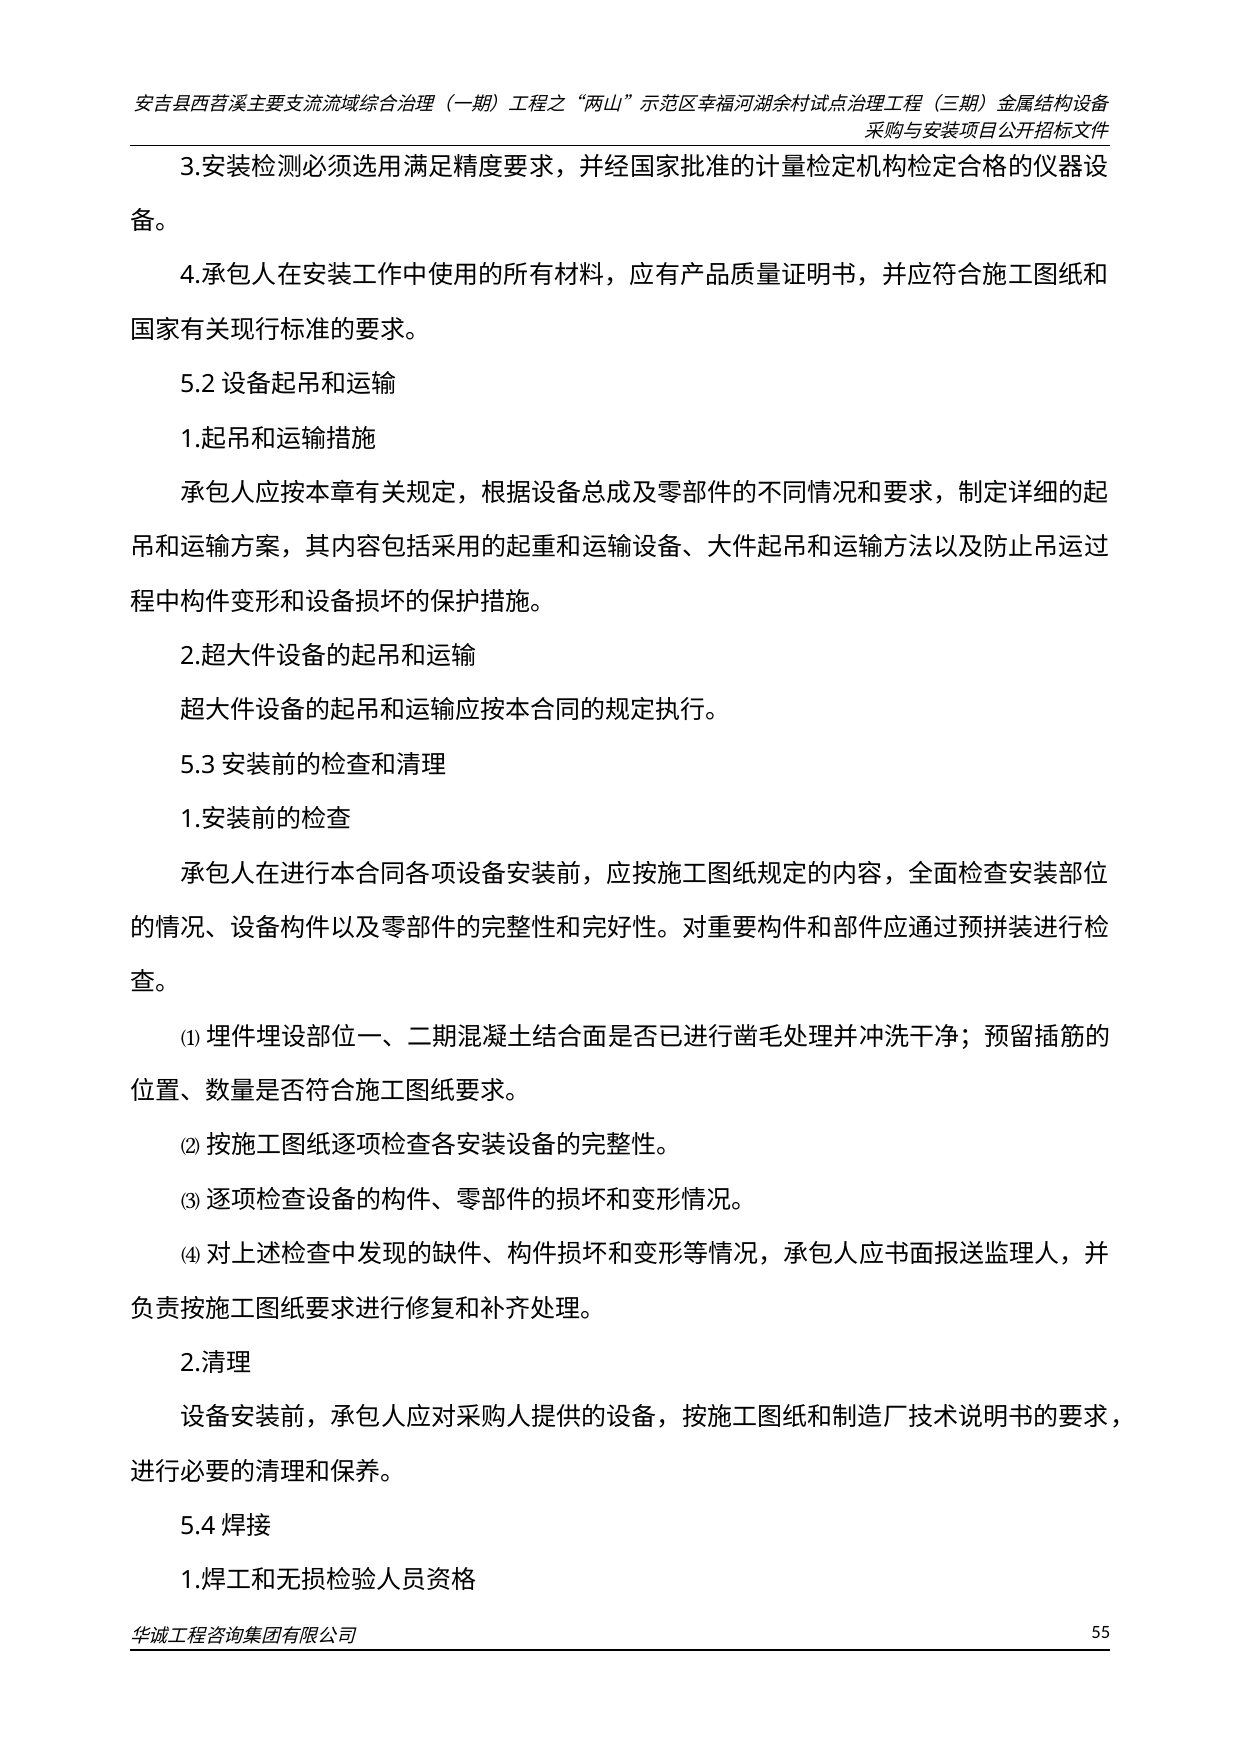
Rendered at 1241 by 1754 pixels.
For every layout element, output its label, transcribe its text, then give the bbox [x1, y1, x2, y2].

text 3.安装检测必须选用满足精度要求，并经国家批准的计量检定机构检定合格的仪器设备。 [130, 146, 1110, 237]
text 1.起吊和运输措施 [130, 418, 1110, 454]
text 超大件设备的起吊和运输应按本合同的规定执行。 [130, 690, 1110, 726]
text ⑷对上述检查中发现的缺件、构件损坏和变形等情况，承包人应书面报送监理人，并负责按施工图纸要求进行修复和补齐处理。 [130, 1234, 1110, 1324]
text 4.承包人在安装工作中使用的所有材料，应有产品质量证明书，并应符合施工图纸和国家有关现行标准的要求。 [130, 255, 1110, 346]
text 设备安装前，承包人应对采购人提供的设备，按施工图纸和制造厂技术说明书的要求，进行必要的清理和保养。 [130, 1397, 1110, 1487]
text 承包人在进行本合同各项设备安装前，应按施工图纸规定的内容，全面检查安装部位的情况、设备构件以及零部件的完整性和完好性。对重要构件和部件应通过预拼装进行检查。 [130, 853, 1110, 998]
text 承包人应按本章有关规定，根据设备总成及零部件的不同情况和要求，制定详细的起吊和运输方案，其内容包括采用的起重和运输设备、大件起吊和运输方法以及防止吊运过程中构件变形和设备损坏的保护措施。 [130, 472, 1110, 617]
text 1.安装前的检查 [130, 799, 1110, 835]
text 5.2 设备起吊和运输 [130, 364, 1110, 400]
text 5.3 安装前的检查和清理 [130, 744, 1110, 781]
text ⑴埋件埋设部位一、二期混凝土结合面是否已进行凿毛处理并冲洗干净；预留插筋的位置、数量是否符合施工图纸要求。 [130, 1016, 1110, 1107]
text 1.焊工和无损检验人员资格 [130, 1560, 1110, 1596]
text ⑶逐项检查设备的构件、零部件的损坏和变形情况。 [130, 1179, 1110, 1216]
text ⑵按施工图纸逐项检查各安装设备的完整性。 [130, 1125, 1110, 1161]
text 5.4 焊接 [130, 1506, 1110, 1542]
text 2.清理 [130, 1342, 1110, 1379]
text 2.超大件设备的起吊和运输 [130, 636, 1110, 672]
